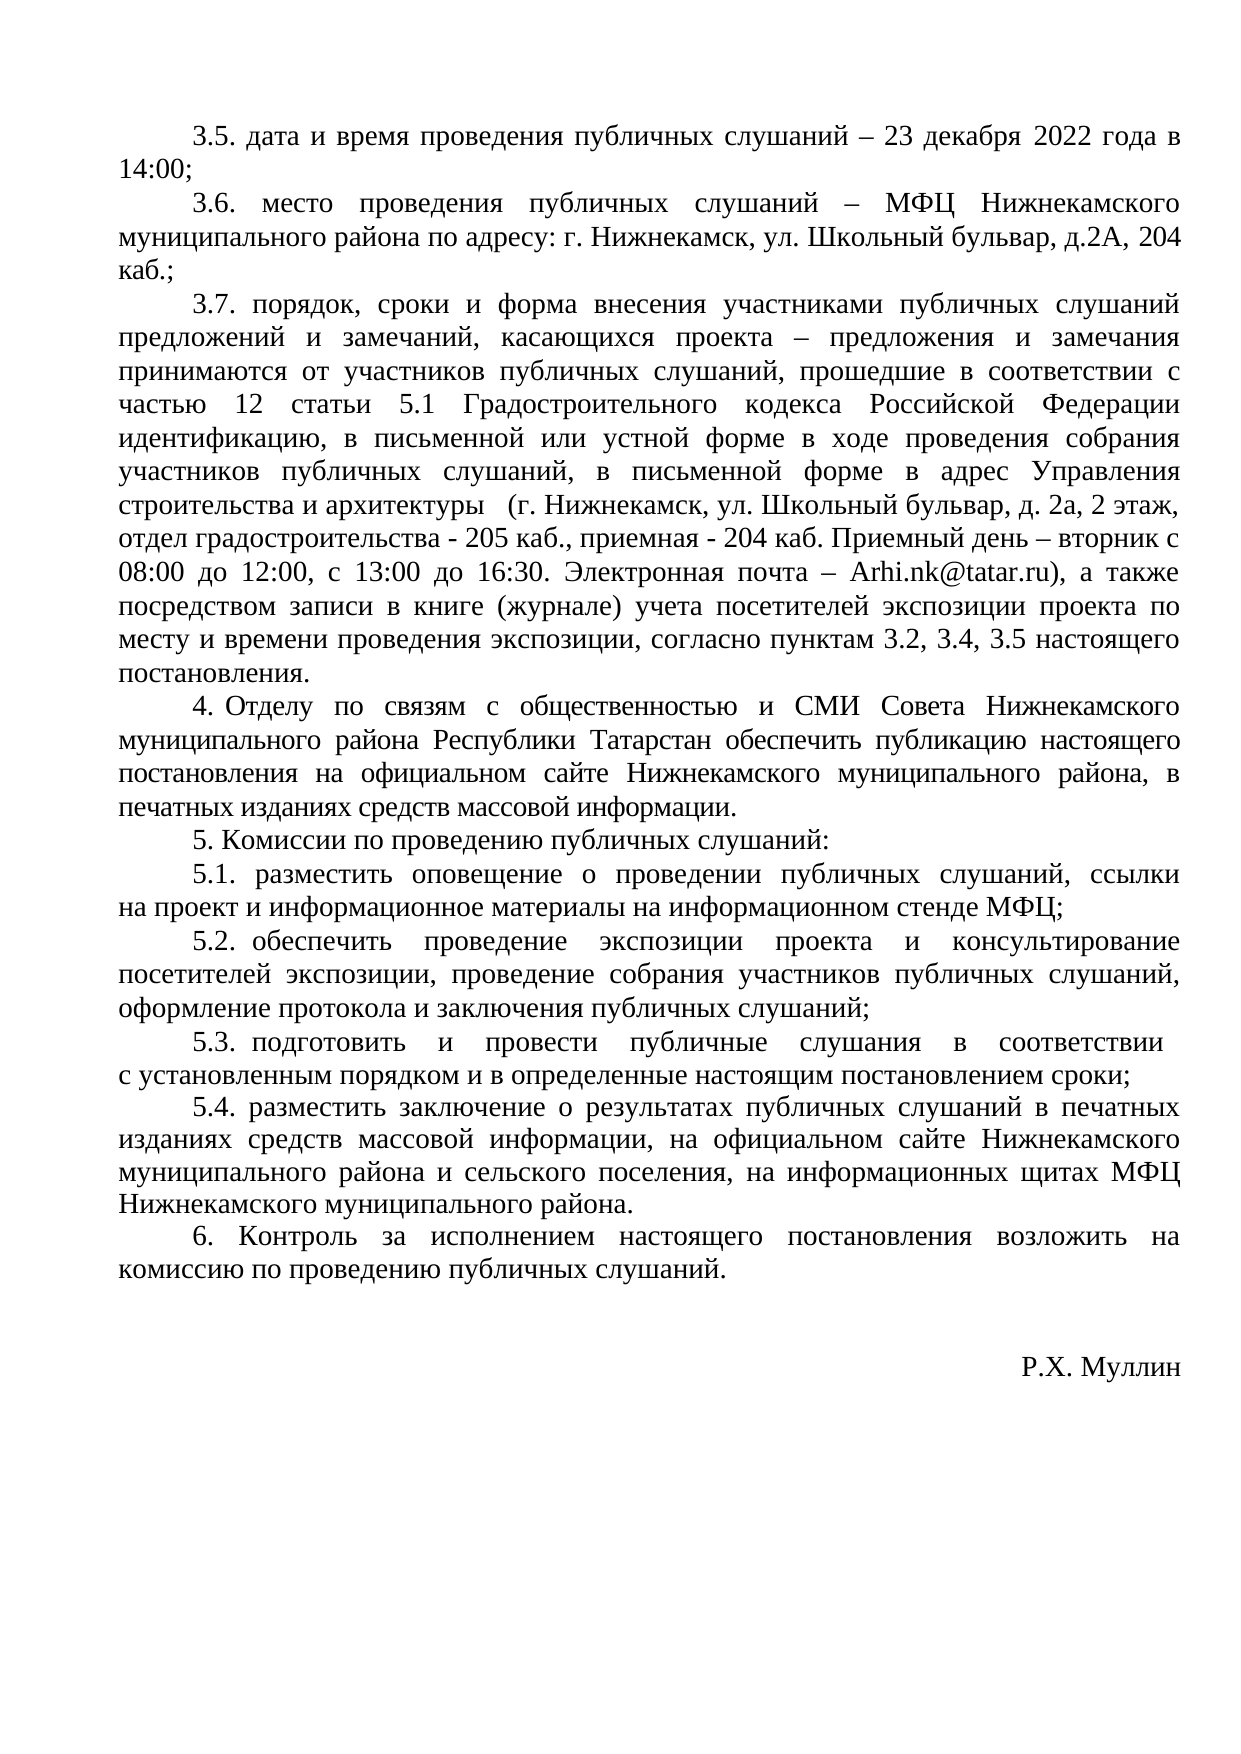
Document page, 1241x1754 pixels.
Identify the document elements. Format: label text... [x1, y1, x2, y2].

text 3.5. дата и время проведения публичных слушаний – 23 декабря 2022 года в 14:00; [118, 118, 1181, 185]
text 5.4. разместить заключение о результатах публичных слушаний в печатных изданиях средств массовой информации, на официальном сайте Нижнекамского муниципального района и сельского поселения, на информационных щитах МФЦ Нижнекамского муниципального района. [118, 1091, 1181, 1220]
text 5.2. обеспечить проведение экспозиции проекта и консультирование посетителей экспозиции, проведение собрания участников публичных слушаний, оформление протокола и заключения публичных слушаний; [118, 923, 1181, 1024]
text 4. Отделу по связям с общественностью и СМИ Совета Нижнекамского муниципального района Республики Татарстан обеспечить публикацию настоящего постановления на официальном сайте Нижнекамского муниципального района, в печатных изданиях средств массовой информации. [118, 688, 1181, 822]
text 5.1. разместить оповещение о проведении публичных слушаний, ссылки на проект и информационное материалы на информационном стенде МФЦ; [118, 856, 1181, 923]
text 5.3. подготовить и провести публичные слушания в соответствии с установленным порядком и в определенные настоящим постановлением сроки; [118, 1024, 1181, 1091]
text 3.7. порядок, сроки и форма внесения участниками публичных слушаний предложений и замечаний, касающихся проекта – предложения и замечания принимаются от участников публичных слушаний, прошедшие в соответствии с частью 12 статьи 5.1 Градостроительного кодекса Российской Федерации идентификацию, в письменной или устной форме в ходе проведения собрания участников публичных слушаний, в письменной форме в адрес Управления строительства и архитектуры (г. Нижнекамск, ул. Школьный бульвар, д. 2а, 2 этаж, отдел градостроительства - 205 каб., приемная - 204 каб. Приемный день – вторник с 08:00 до 12:00, с 13:00 до 16:30. Электронная почта – Arhi.nk@tatar.ru), а также посредством записи в книге (журнале) учета посетителей экспозиции проекта по месту и времени проведения экспозиции, согласно пунктам 3.2, 3.4, 3.5 настоящего постановления. [118, 286, 1181, 688]
text 5. Комиссии по проведению публичных слушаний: [118, 822, 1181, 856]
text 6. Контроль за исполнением настоящего постановления возложить на комиссию по проведению публичных слушаний. [118, 1220, 1181, 1284]
text Р.Х. Муллин [118, 1349, 1181, 1383]
text 3.6. место проведения публичных слушаний – МФЦ Нижнекамского муниципального района по адресу: г. Нижнекамск, ул. Школьный бульвар, д.2А, 204 каб.; [118, 185, 1181, 286]
